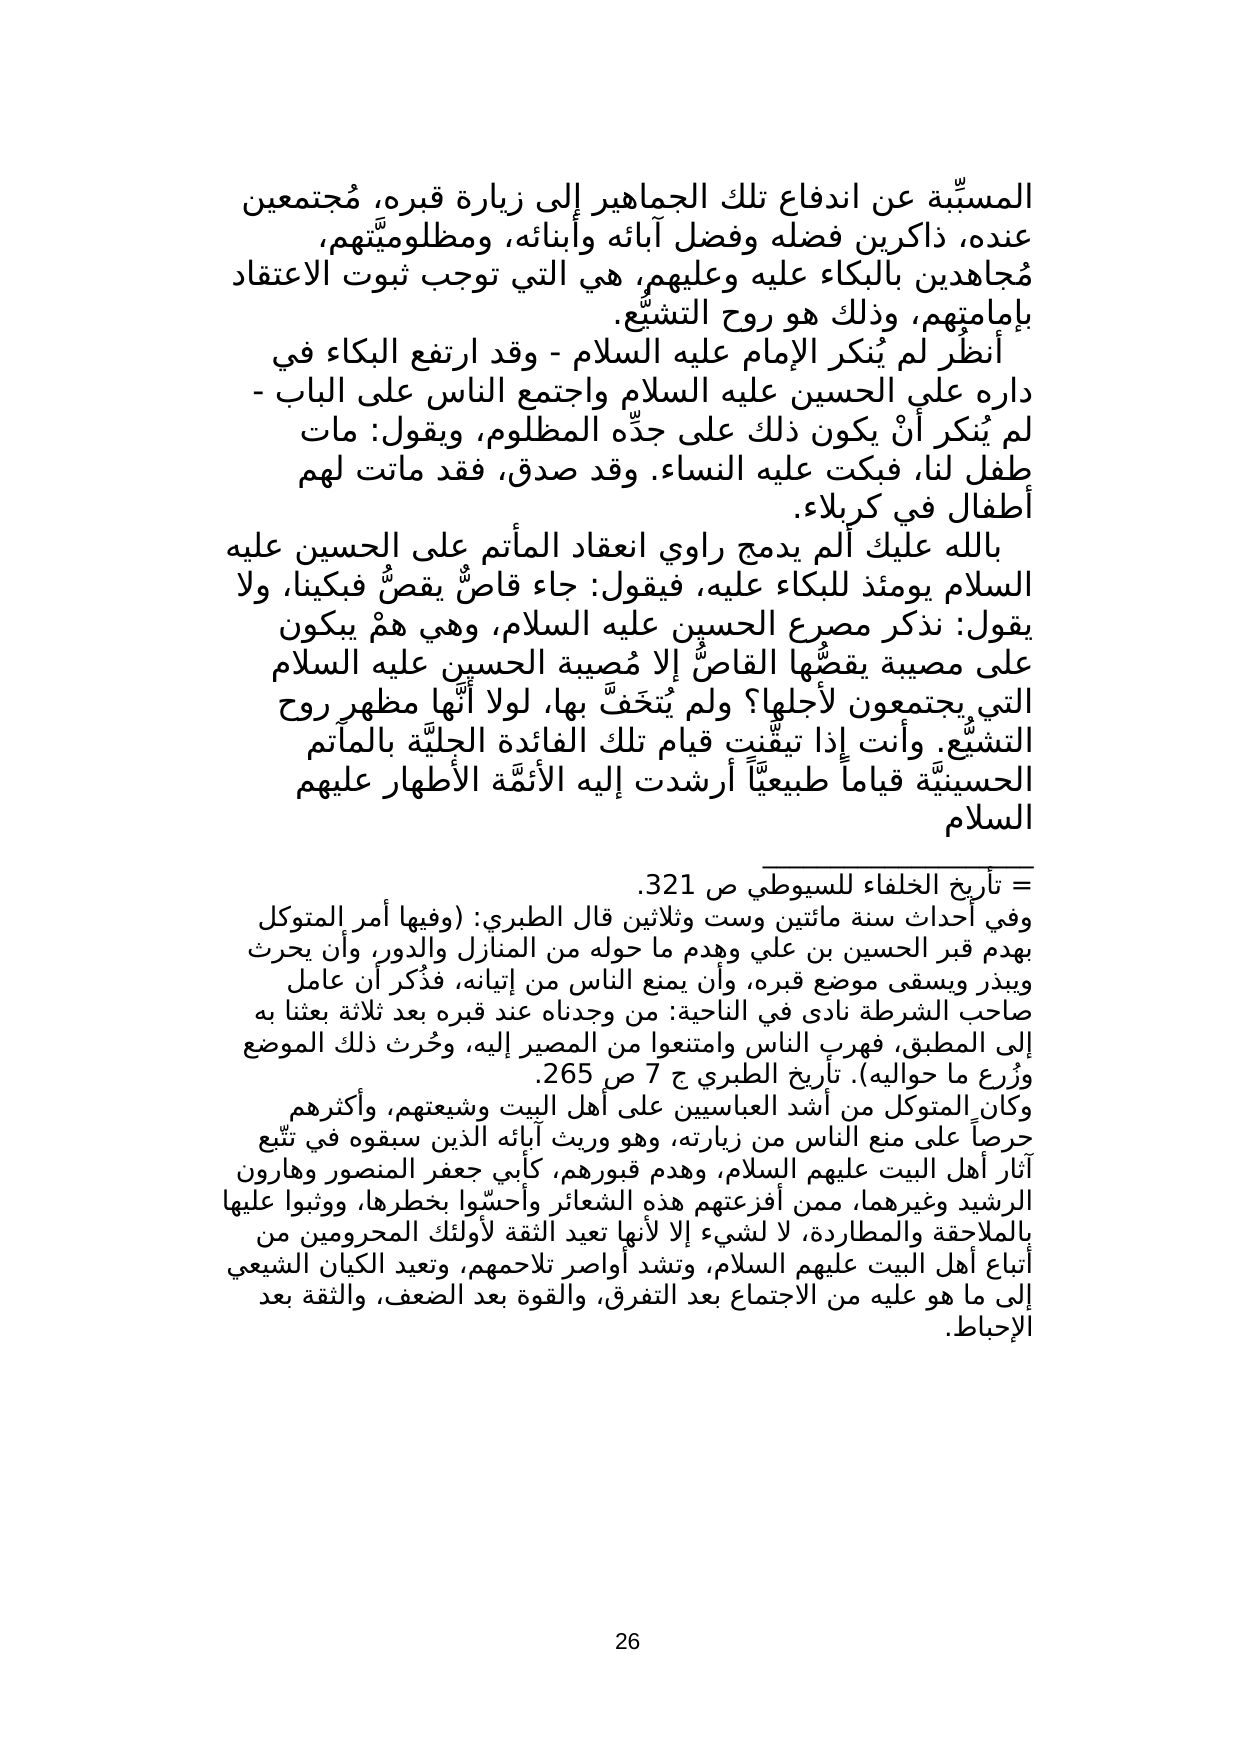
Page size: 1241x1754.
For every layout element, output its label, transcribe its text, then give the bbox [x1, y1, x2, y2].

text وكان المتوكل من أشد العباسيين على أهل البيت وشيعتهم، وأكثرهم حرصاً على منع الناس من زيارته، وهو وريث آبائه الذين سبقوه في تتّبع آثار أهل البيت عليهم السلام، وهدم قبورهم، كأبي جعفر المنصور وهارون الرشيد وغيرهما، ممن أفزعتهم هذه الشعائر وأحسّوا بخطرها، ووثبوا عليها بالملاحقة والمطاردة، لا لشيء إلا لأنها تعيد الثقة لأولئك المحرومين من أتباع أهل البيت عليهم السلام، وتشد أواصر تلاحمهم، وتعيد الكيان الشيعي إلى ما هو عليه من الاجتماع بعد التفرق، والقوة بعد الضعف، والثقة بعد الإحباط. [222, 1090, 1033, 1343]
text المسبِّبة عن اندفاع تلك الجماهير إلى زيارة قبره، مُجتمعين عنده، ذاكرين فضله وفضل آبائه وأبنائه، ومظلوميَّتهم، مُجاهدين بالبكاء عليه وعليهم، هي التي توجب ثبوت الاعتقاد بإمامتهم، وذلك هو روح التشيُّع. [222, 177, 1033, 333]
text ____________________ [222, 838, 1033, 869]
text وفي أحداث سنة مائتين وست وثلاثين قال الطبري: (وفيها أمر المتوكل بهدم قبر الحسين بن علي وهدم ما حوله من المنازل والدور، وأن يحرث ويبذر ويسقى موضع قبره، وأن يمنع الناس من إتيانه، فذُكر أن عامل صاحب الشرطة نادى في الناحية: من وجدناه عند قبره بعد ثلاثة بعثنا به إلى المطبق، فهرب الناس وامتنعوا من المصير إليه، وحُرث ذلك الموضع وزُرع ما حواليه). تأريخ الطبري ج 7 ص 265. [222, 901, 1033, 1090]
text أنظُر لم يُنكر الإمام عليه السلام - وقد ارتفع البكاء في داره على الحسين عليه السلام واجتمع الناس على الباب - لم يُنكر أنْ يكون ذلك على جدِّه المظلوم، ويقول: مات طفل لنا، فبكت عليه النساء. وقد صدق، فقد ماتت لهم أطفال في كربلاء. [222, 333, 1033, 527]
text = تأريخ الخلفاء للسيوطي ص 321. [222, 869, 1033, 901]
text بالله عليك ألم يدمج راوي انعقاد المأتم على الحسين عليه السلام يومئذ للبكاء عليه، فيقول: جاء قاصٌّ يقصُّ فبكينا، ولا يقول: نذكر مصرع الحسين عليه السلام، وهي همْ يبكون على مصيبة يقصُّها القاصُّ إلا مُصيبة الحسين عليه السلام التي يجتمعون لأجلها؟ ولم يُتخَفَّ بها، لولا أنَّها مظهر روح التشيُّع. وأنت إذا تيقَّنت قيام تلك الفائدة الجليَّة بالمآتم الحسينيَّة قياماً طبيعيَّاً أرشدت إليه الأئمَّة الأطهار عليهم السلام [222, 527, 1033, 838]
